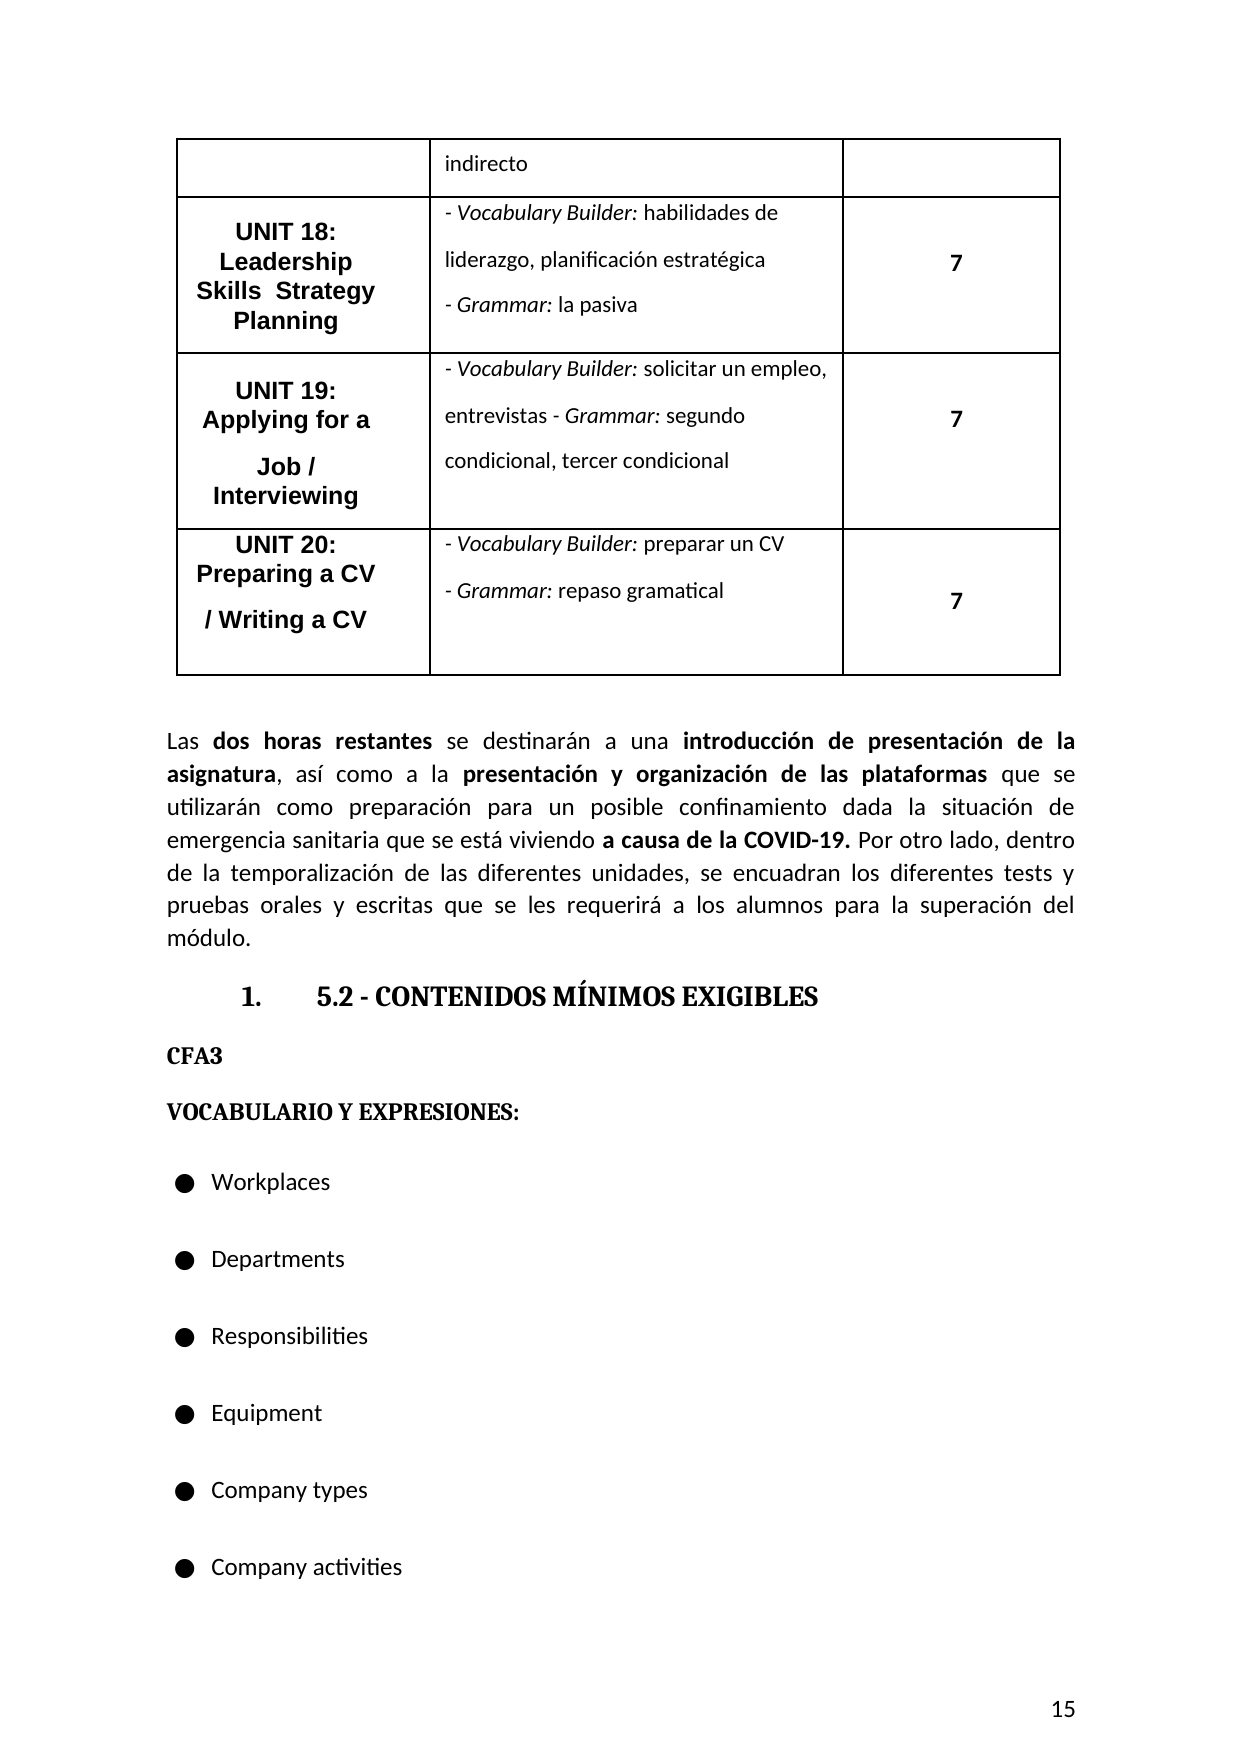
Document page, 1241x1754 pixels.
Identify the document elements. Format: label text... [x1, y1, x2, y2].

table_cell UNIT 20: Preparing a CV / Writing a CV [178, 530, 429, 673]
list Workplaces [173, 1154, 1076, 1205]
subtitle 5.2 - CONTENIDOS MÍNIMOS EXIGIBLES [242, 981, 1076, 1014]
table_cell - Vocabulary Builder: habilidades de liderazgo, planiﬁcación estratégica - Grammar: la pasiva [431, 198, 842, 352]
list Company types [173, 1461, 1076, 1512]
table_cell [431, 140, 842, 196]
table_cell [178, 140, 429, 196]
subtitle CFA3 [167, 1042, 1076, 1070]
table_cell 7 [844, 198, 1059, 352]
list Equipment [173, 1384, 1076, 1436]
list Departments [173, 1231, 1076, 1282]
table_cell 7 [844, 530, 1059, 673]
table_cell UNIT 19: Applying for a Job / Interviewing [178, 354, 429, 527]
list Responsibilities [173, 1307, 1076, 1359]
text Las dos horas restantes se destinarán a una introducción de presentación de la asignatura, así como a la presentación y organización de las plataformas que se utilizarán como preparación para un posible confinamiento dada la situación de emergencia sanitaria que se está viviendo a causa de la COVID-19. Por otro lado, dentro de la temporalización de las diferentes unidades, se encuadran los diferentes tests y pruebas orales y escritas que se les requerirá a los alumnos para la superación del módulo. [167, 725, 1076, 953]
table_cell 7 [844, 354, 1059, 527]
table_cell UNIT 18: Leadership Skills Strategy Planning [178, 198, 429, 352]
subtitle VOCABULARIO Y EXPRESIONES: [167, 1098, 1076, 1126]
table_cell 7 [844, 140, 1059, 196]
table_cell - Vocabulary Builder: solicitar un empleo, entrevistas - Grammar: segundo condicional, tercer condicional [431, 354, 842, 527]
list Company activities [173, 1538, 1076, 1589]
table_cell - Vocabulary Builder: preparar un CV - Grammar: repaso gramatical [431, 530, 842, 673]
